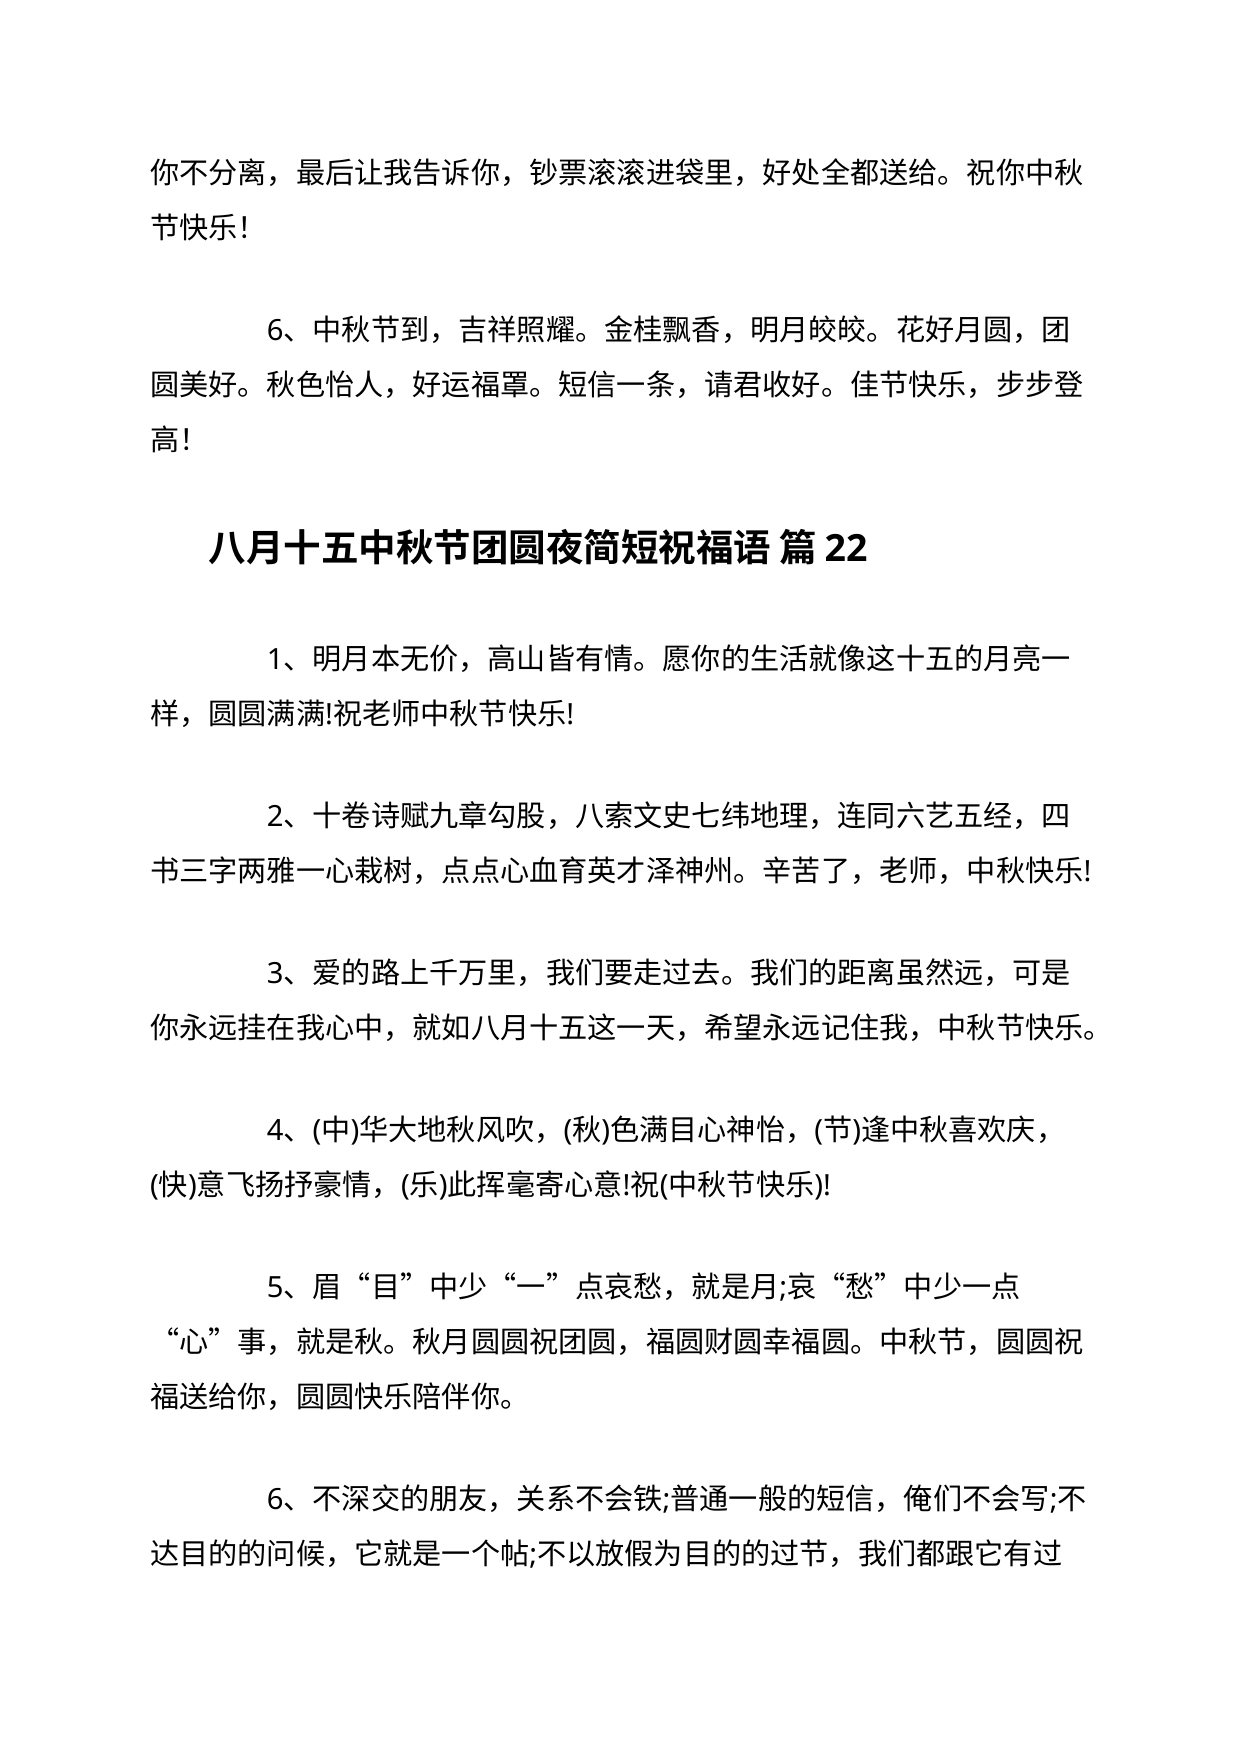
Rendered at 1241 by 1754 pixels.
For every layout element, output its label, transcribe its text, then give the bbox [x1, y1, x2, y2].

text 4、(中)华大地秋风吹，(秋)色满目心神怡，(节)逢中秋喜欢庆，(快)意飞扬抒豪情，(乐)此挥毫寄心意!祝(中秋节快乐)! [150, 1107, 1090, 1204]
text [150, 1475, 1090, 1573]
text 八月十五中秋节团圆夜简短祝福语 篇22 [150, 518, 1090, 573]
text 5、眉“目”中少“一”点哀愁，就是月;哀“愁”中少一点“心”事，就是秋。秋月圆圆祝团圆，福圆财圆幸福圆。中秋节，圆圆祝福送给你，圆圆快乐陪伴你。 [150, 1264, 1090, 1416]
text 1、明月本无价，高山皆有情。愿你的生活就像这十五的月亮一样，圆圆满满!祝老师中秋节快乐! [150, 636, 1090, 733]
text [150, 150, 1090, 247]
text 6、中秋节到，吉祥照耀。金桂飘香，明月皎皎。花好月圆，团圆美好。秋色怡人，好运福罩。短信一条，请君收好。佳节快乐，步步登高！ [150, 307, 1090, 459]
text 3、爱的路上千万里，我们要走过去。我们的距离虽然远，可是你永远挂在我心中，就如八月十五这一天，希望永远记住我，中秋节快乐。 [150, 950, 1090, 1047]
text 2、十卷诗赋九章勾股，八索文史七纬地理，连同六艺五经，四书三字两雅一心栽树，点点心血育英才泽神州。辛苦了，老师，中秋快乐! [150, 793, 1090, 890]
